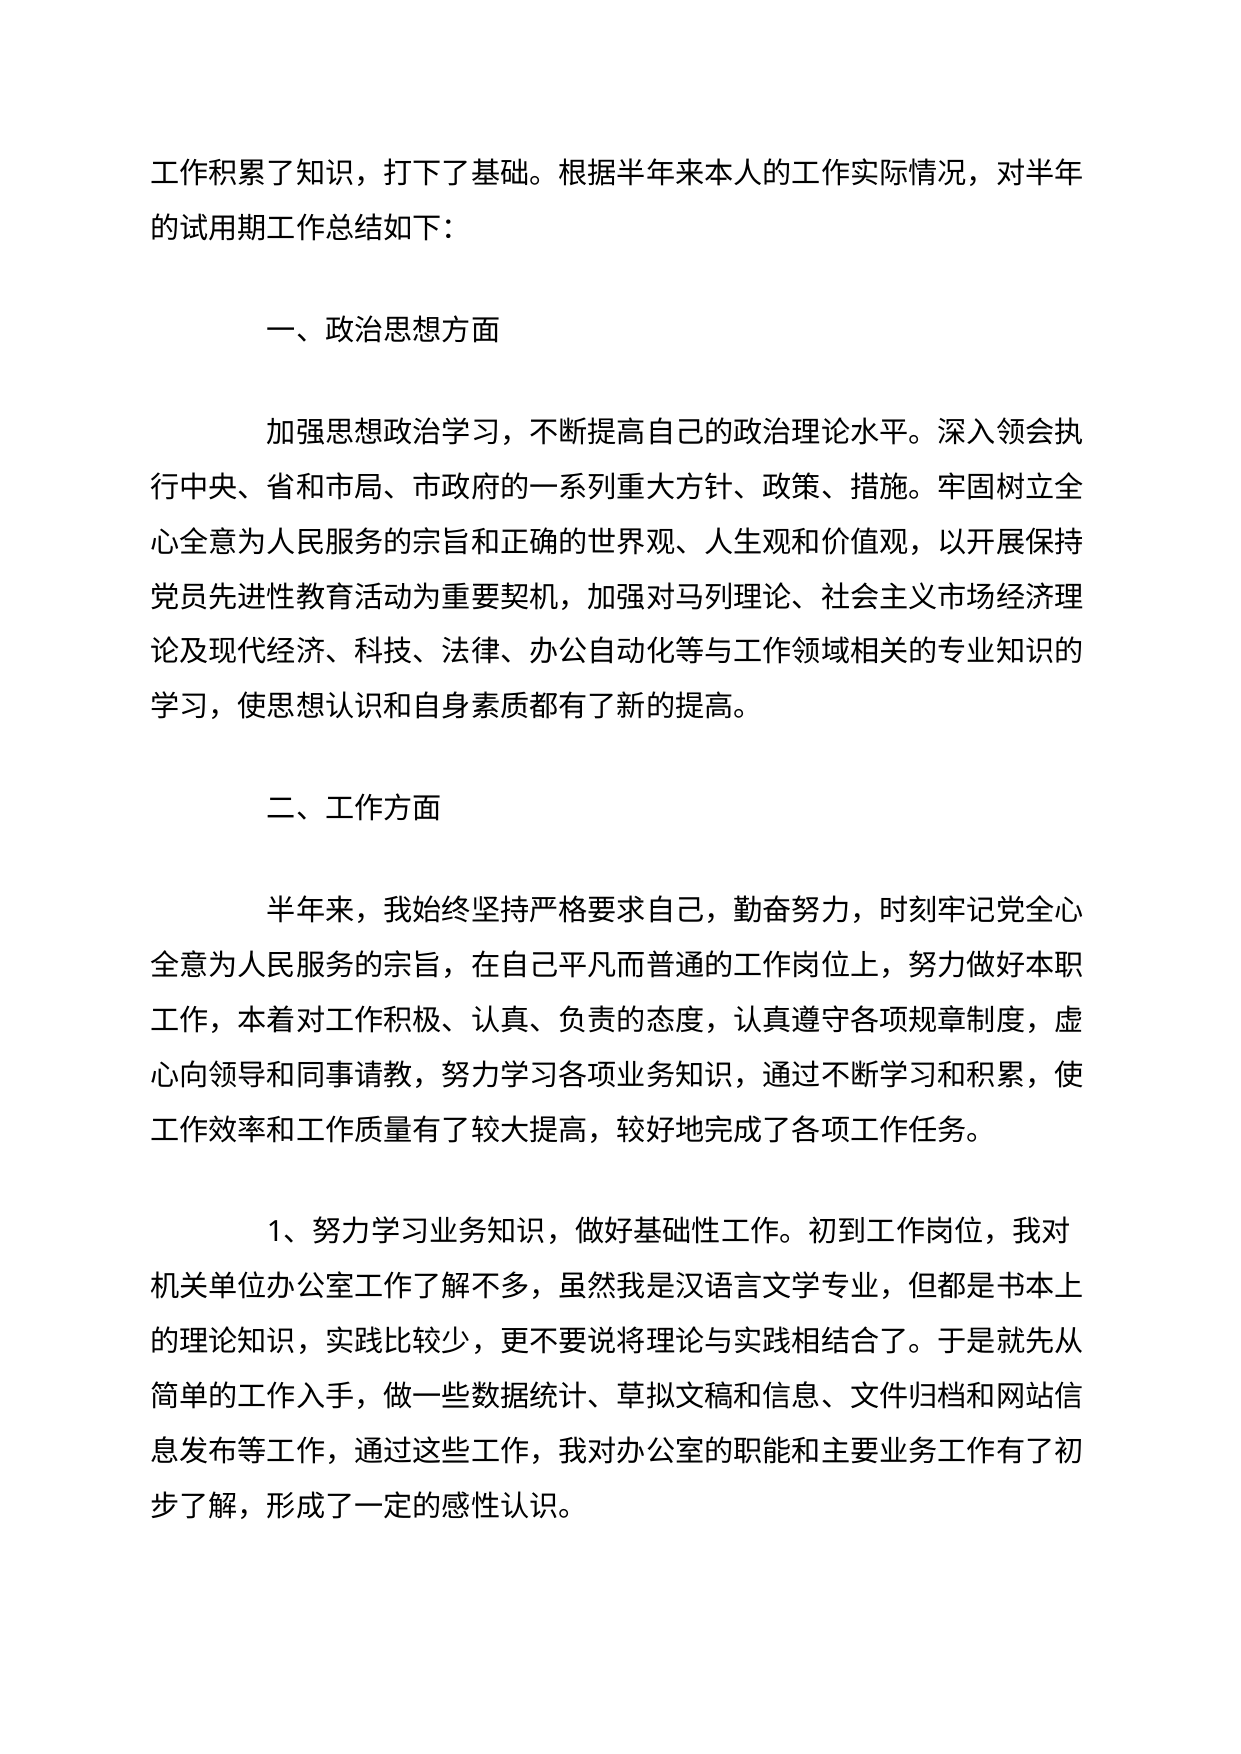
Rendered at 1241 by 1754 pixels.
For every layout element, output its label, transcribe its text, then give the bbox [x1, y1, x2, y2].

text 1、努力学习业务知识，做好基础性工作。初到工作岗位，我对机关单位办公室工作了解不多，虽然我是汉语言文学专业，但都是书本上的理论知识，实践比较少，更不要说将理论与实践相结合了。于是就先从简单的工作入手，做一些数据统计、草拟文稿和信息、文件归档和网站信息发布等工作，通过这些工作，我对办公室的职能和主要业务工作有了初步了解，形成了一定的感性认识。 [150, 1208, 1090, 1525]
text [150, 150, 1090, 247]
text 二、工作方面 [150, 785, 1090, 827]
text 一、政治思想方面 [150, 307, 1090, 349]
text 加强思想政治学习，不断提高自己的政治理论水平。深入领会执行中央、省和市局、市政府的一系列重大方针、政策、措施。牢固树立全心全意为人民服务的宗旨和正确的世界观、人生观和价值观，以开展保持党员先进性教育活动为重要契机，加强对马列理论、社会主义市场经济理论及现代经济、科技、法律、办公自动化等与工作领域相关的专业知识的学习，使思想认识和自身素质都有了新的提高。 [150, 408, 1090, 725]
text 半年来，我始终坚持严格要求自己，勤奋努力，时刻牢记党全心全意为人民服务的宗旨，在自己平凡而普通的工作岗位上，努力做好本职工作，本着对工作积极、认真、负责的态度，认真遵守各项规章制度，虚心向领导和同事请教，努力学习各项业务知识，通过不断学习和积累，使工作效率和工作质量有了较大提高，较好地完成了各项工作任务。 [150, 886, 1090, 1148]
